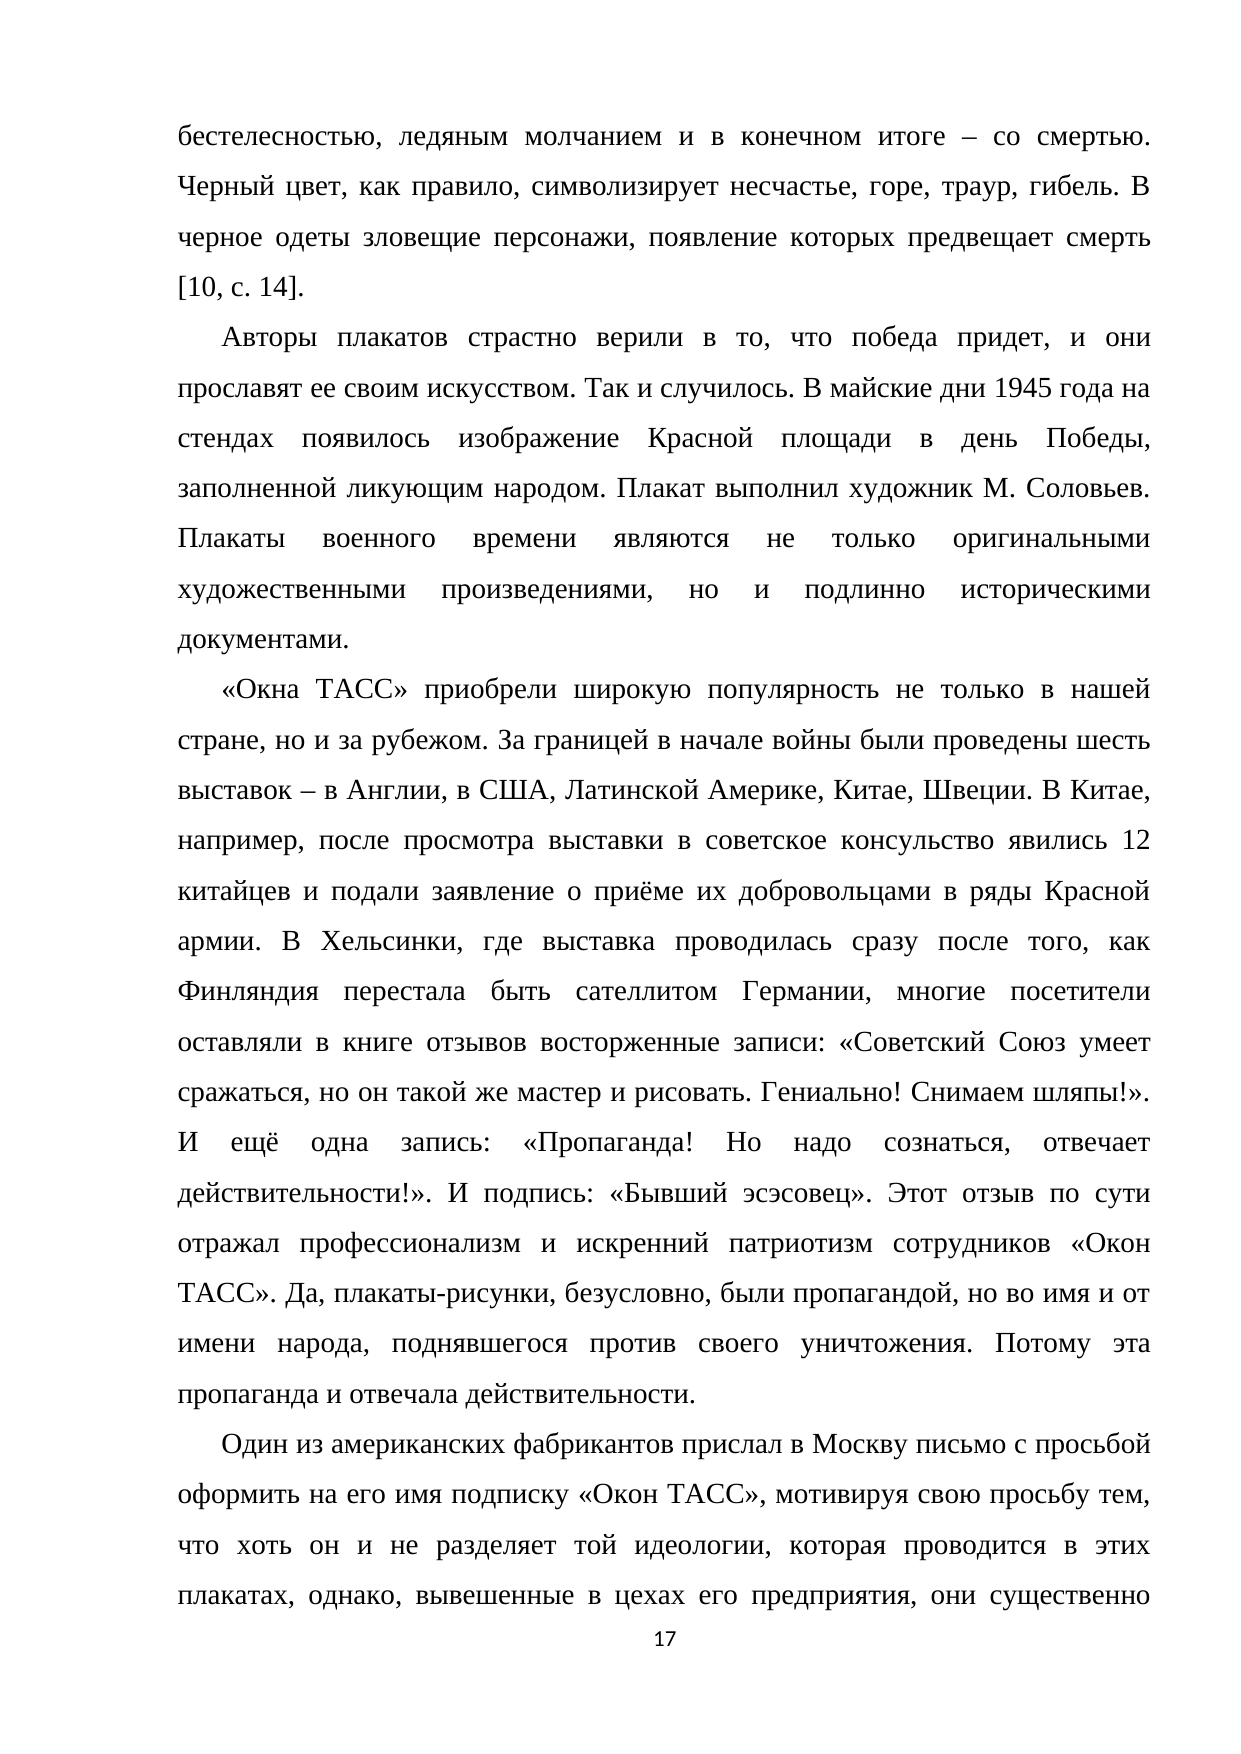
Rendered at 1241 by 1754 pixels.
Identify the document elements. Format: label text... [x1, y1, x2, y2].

text «Окна ТАСС» приобрели широкую популярность не только в нашей стране, но и за рубежом. За границей в начале войны были проведены шесть выставок – в Англии, в США, Латинской Америке, Китае, Швеции. В Китае, например, после просмотра выставки в советское консульство явились 12 китайцев и подали заявление о приёме их добровольцами в ряды Красной армии. В Хельсинки, где выставка проводилась сразу после того, как Финляндия перестала быть сателлитом Германии, многие посетители оставляли в книге отзывов восторженные записи: «Советский Союз умеет сражаться, но он такой же мастер и рисовать. Гениально! Снимаем шляпы!». И ещё одна запись: «Пропаганда! Но надо сознаться, отвечает действительности!». И подпись: «Бывший эсэсовец». Этот отзыв по сути отражал профессионализм и искренний патриотизм сотрудников «Окон ТАСС». Да, плакаты-рисунки, безусловно, были пропагандой, но во имя и от имени народа, поднявшегося против своего уничтожения. Потому эта пропаганда и отвечала действительности. [177, 672, 1152, 1409]
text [177, 118, 1152, 303]
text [177, 1426, 1152, 1611]
text Авторы плакатов страстно верили в то, что победа придет, и они прославят ее своим искусством. Так и случилось. В майские дни 1945 года на стендах появилось изображение Красной площади в день Победы, заполненной ликующим народом. Плакат выполнил художник М. Соловьев. Плакаты военного времени являются не только оригинальными художественными произведениями, но и подлинно историческими документами. [177, 319, 1152, 655]
